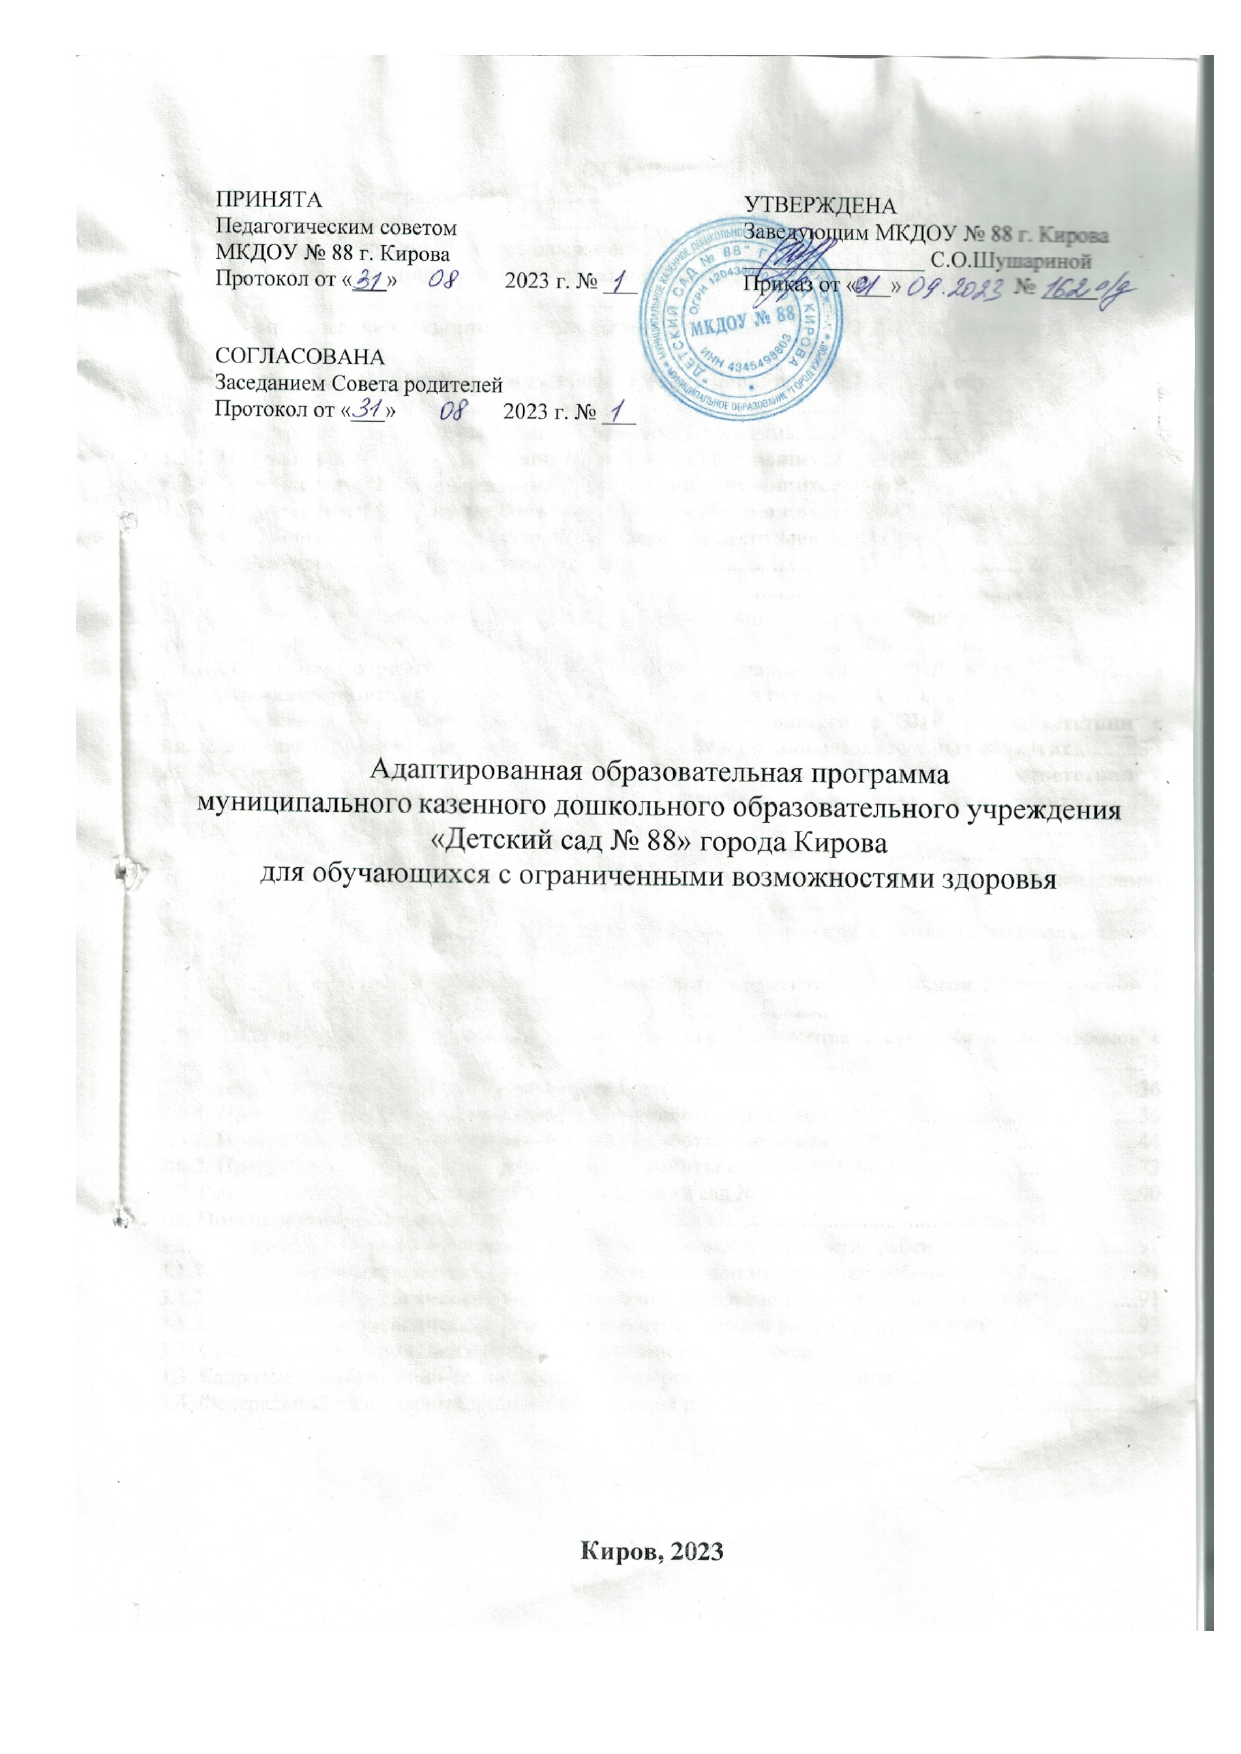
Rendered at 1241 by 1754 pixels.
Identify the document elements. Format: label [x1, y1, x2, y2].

picture [60, 39, 1226, 1645]
